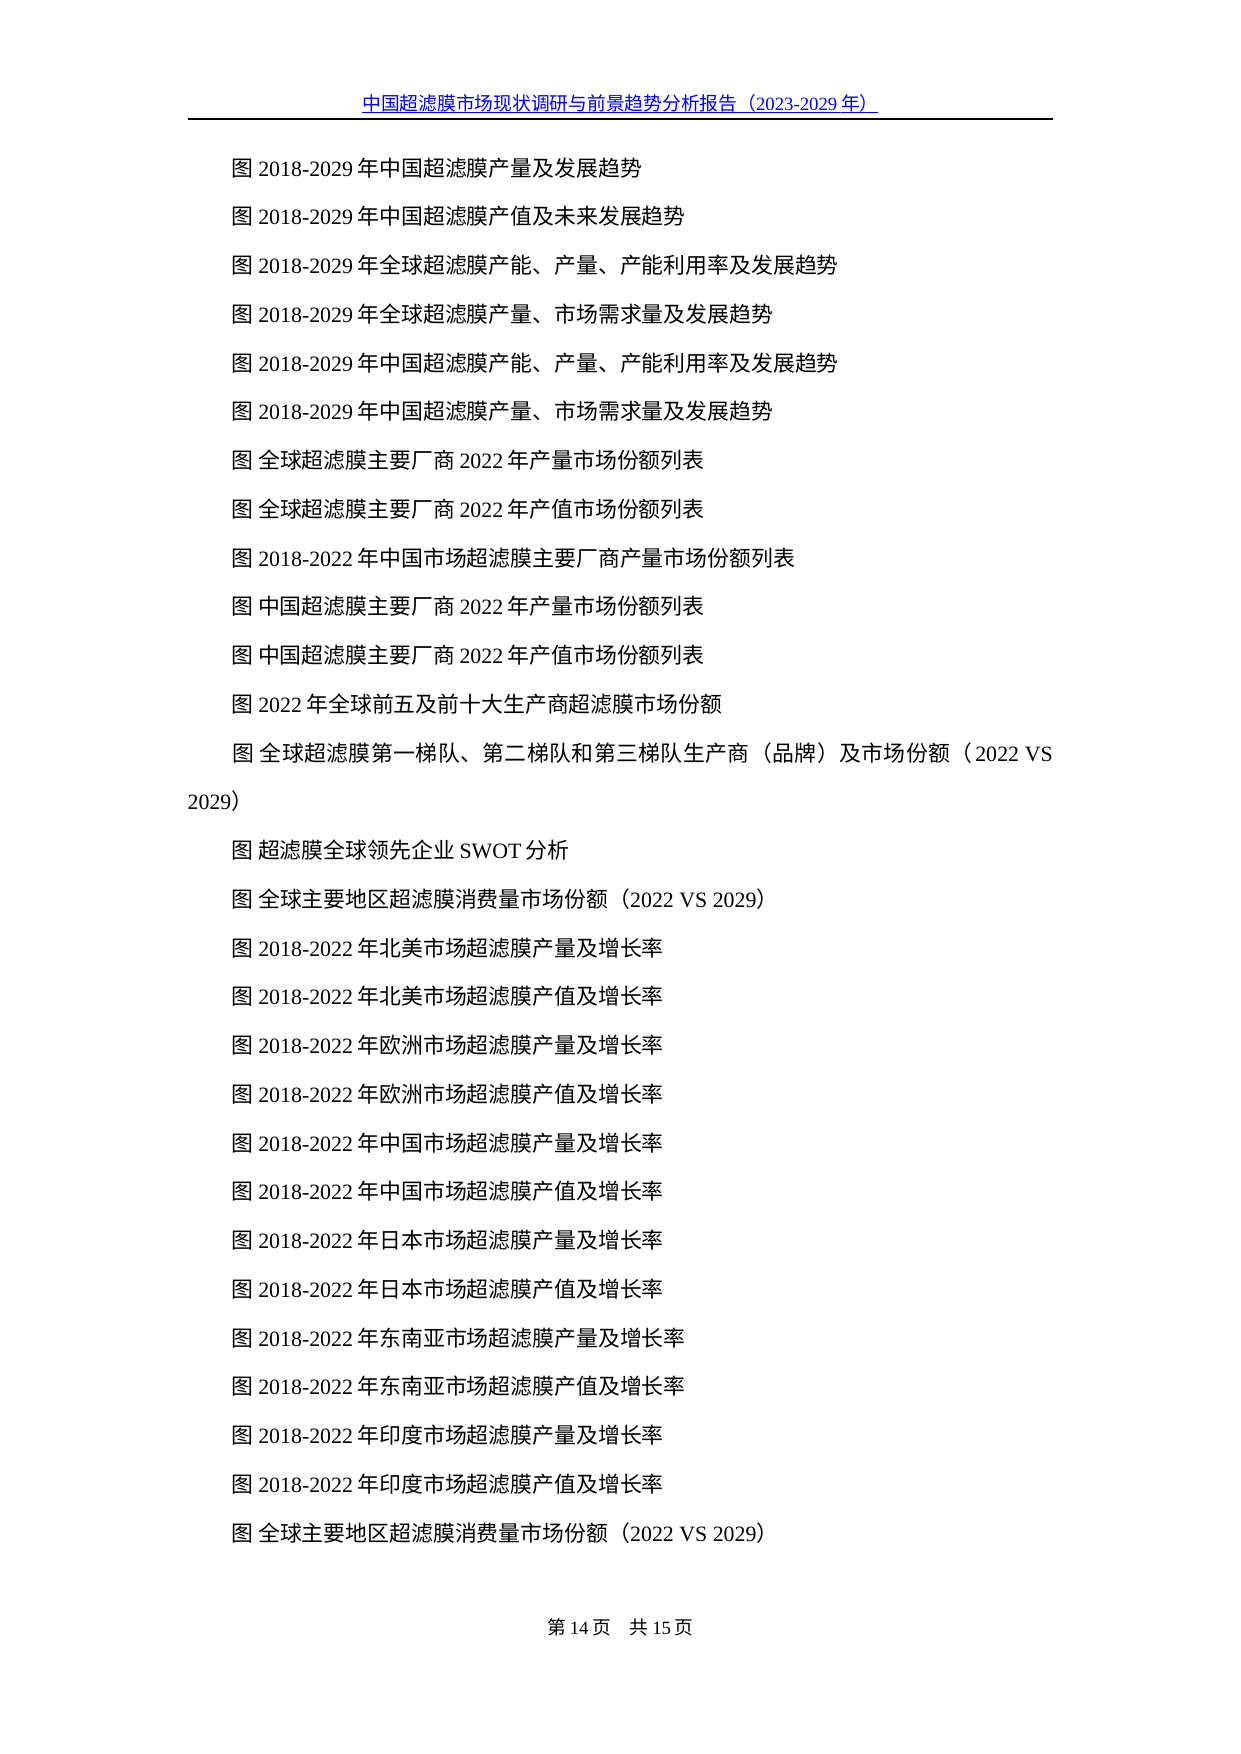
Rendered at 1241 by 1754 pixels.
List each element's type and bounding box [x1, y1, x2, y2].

text [187, 150, 1053, 1548]
